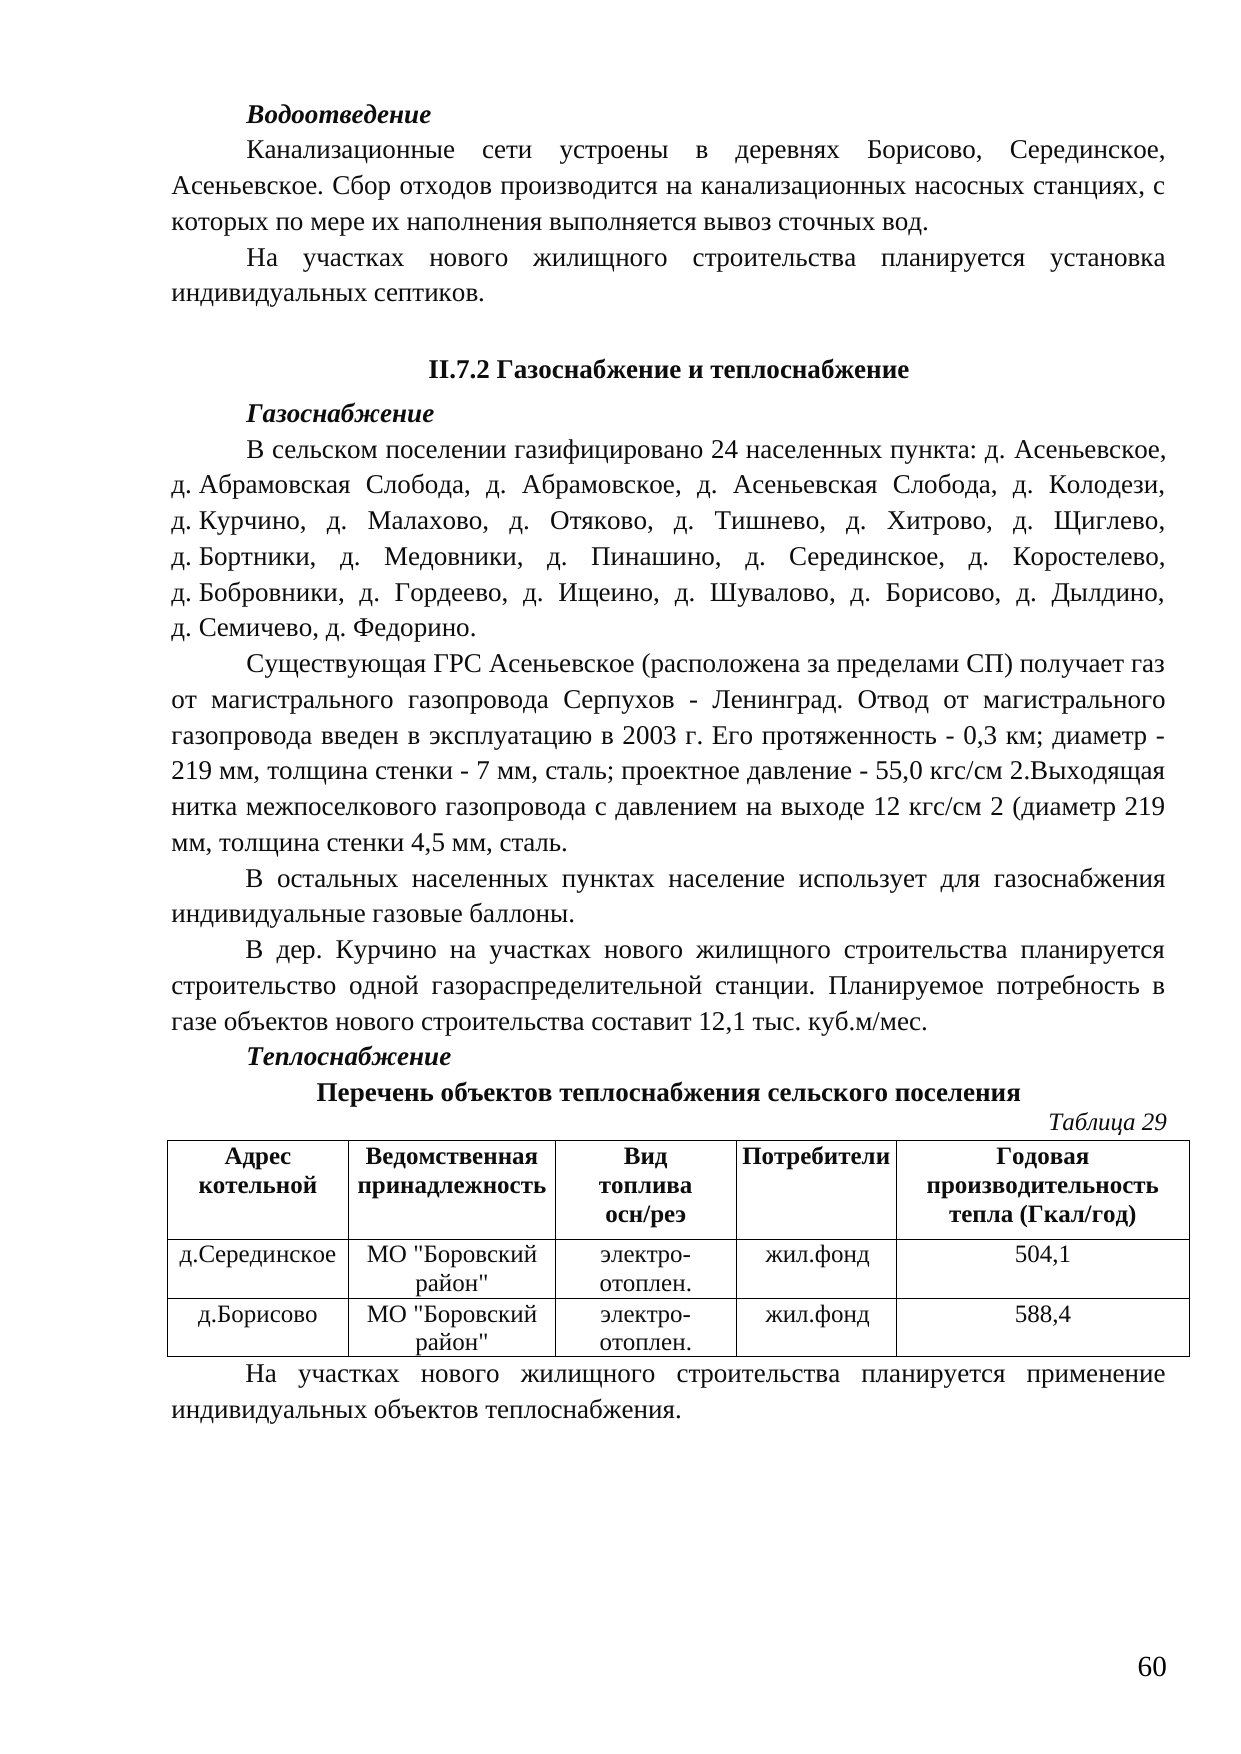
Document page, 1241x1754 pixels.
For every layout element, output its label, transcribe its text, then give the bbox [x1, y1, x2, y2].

table_cell д.Борисово [168, 1299, 348, 1356]
title На участках нового жилищного строительства планируется применение индивидуальных объектов теплоснабжения. [171, 1357, 1167, 1424]
table_cell д.Серединское [168, 1240, 348, 1298]
table_header Потребители [737, 1141, 896, 1238]
text Теплоснабжение [171, 1040, 1167, 1071]
table_cell жил.фонд [737, 1240, 896, 1298]
subtitle II.7.2 Газоснабжение и теплоснабжение [171, 353, 1167, 385]
table_header Вид топлива осн/реэ [556, 1141, 736, 1238]
table_cell МО "Боровский район" [349, 1240, 555, 1298]
title В дер. Курчино на участках нового жилищного строительства планируется строительство одной газораспределительной станции. Планируемое потребность в газе объектов нового строительства составит 12,1 тыс. куб.м/мес. [171, 933, 1167, 1036]
text В сельском поселении газифицировано 24 населенных пункта: д. Асеньевское, д. Абрамовская Слобода, д. Абрамовское, д. Асеньевская Слобода, д. Колодези, д. Курчино, д. Малахово, д. Отяково, д. Тишнево, д. Хитрово, д. Щиглево, д. Бортники, д. Медовники, д. Пинашино, д. Серединское, д. Коростелево, д. Бобровники, д. Гордеево, д. Ищеино, д. Шувалово, д. Борисово, д. Дылдино, д. Семичево, д. Федорино. [171, 433, 1167, 643]
table_cell МО "Боровский район" [349, 1299, 555, 1356]
table_header Ведомственная принадлежность [349, 1141, 555, 1238]
table_cell 504,1 [897, 1240, 1189, 1298]
text Существующая ГРС Асеньевское (расположена за пределами СП) получает газ от магистрального газопровода Серпухов - Ленинград. Отвод от магистрального газопровода введен в эксплуатацию в 2003 г. Его протяженность - 0,3 км; диаметр - 219 мм, толщина стенки - 7 мм, сталь; проектное давление - 55,0 кгс/см 2.Выходящая нитка межпоселкового газопровода с давлением на выходе 12 кгс/см 2 (диаметр 219 мм, толщина стенки 4,5 мм, сталь. [171, 647, 1167, 857]
table_cell электро-отоплен. [556, 1240, 736, 1298]
text Таблица 29 [171, 1107, 1167, 1136]
text Канализационные сети устроены в деревнях Борисово, Серединское, Асеньевское. Сбор отходов производится на канализационных насосных станциях, с которых по мере их наполнения выполняется вывоз сточных вод. [171, 134, 1167, 236]
table_cell жил.фонд [737, 1299, 896, 1356]
table_cell 588,4 [897, 1299, 1189, 1356]
title В остальных населенных пунктах население использует для газоснабжения индивидуальные газовые баллоны. [171, 862, 1167, 928]
text Перечень объектов теплоснабжения сельского поселения [171, 1076, 1167, 1107]
table_header Адрес котельной [168, 1141, 348, 1238]
text Водоотведение [171, 98, 1167, 129]
table_header Годовая производительность тепла (Гкал/год) [897, 1141, 1189, 1238]
table_cell электро-отоплен. [556, 1299, 736, 1356]
text На участках нового жилищного строительства планируется установка индивидуальных септиков. [171, 241, 1167, 308]
text Газоснабжение [171, 397, 1167, 428]
